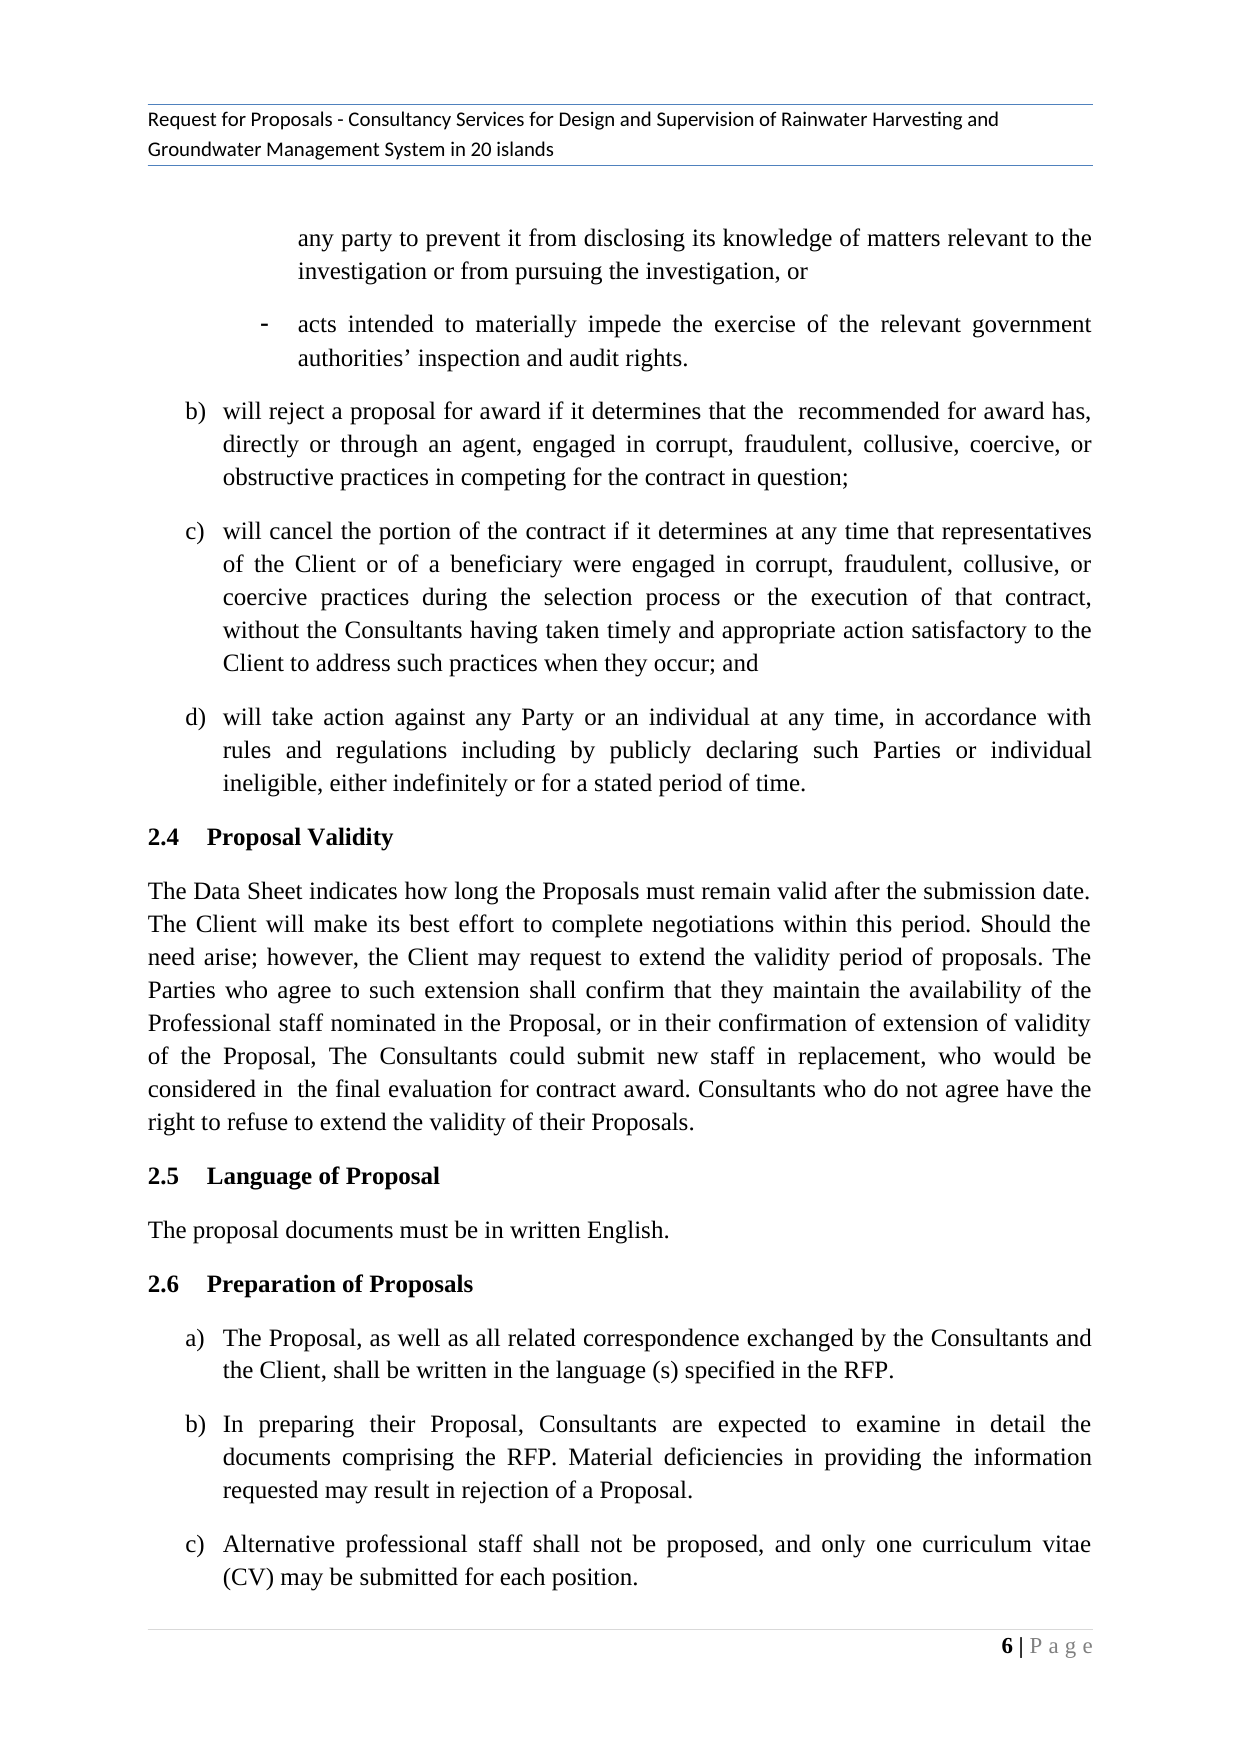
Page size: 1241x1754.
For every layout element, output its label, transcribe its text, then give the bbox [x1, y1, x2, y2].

list In preparing their Proposal, Consultants are expected to examine in detail the documents comprising the RFP. Material deficiencies in providing the information requested may result in rejection of a Proposal. [185, 1409, 1093, 1504]
subtitle Language of Proposal [148, 1161, 1093, 1190]
text The proposal documents must be in written English. [148, 1215, 1093, 1244]
list acts intended to materially impede the exercise of the relevant government authorities’ inspection and audit rights. [260, 309, 1093, 371]
list will reject a proposal for award if it determines that the recommended for award has, directly or through an agent, engaged in corrupt, fraudulent, collusive, coercive, or obstructive practices in competing for the contract in question; [185, 396, 1093, 491]
list will take action against any Party or an individual at any time, in accordance with rules and regulations including by publicly declaring such Parties or individual ineligible, either indefinitely or for a stated period of time. [185, 702, 1093, 797]
list will cancel the portion of the contract if it determines at any time that representatives of the Client or of a beneficiary were engaged in corrupt, fraudulent, collusive, or coercive practices during the selection process or the execution of that contract, without the Consultants having taken timely and appropriate action satisfactory to the Client to address such practices when they occur; and [185, 516, 1093, 677]
subtitle Preparation of Proposals [148, 1269, 1093, 1297]
list The Proposal, as well as all related correspondence exchanged by the Consultants and the Client, shall be written in the language (s) specified in the RFP. [185, 1323, 1093, 1384]
text The Data Sheet indicates how long the Proposals must remain valid after the submission date. The Client will make its best effort to complete negotiations within this period. Should the need arise; however, the Client may request to extend the validity period of proposals. The Parties who agree to such extension shall confirm that they maintain the availability of the Professional staff nominated in the Proposal, or in their confirmation of extension of validity of the Proposal, The Consultants could submit new staff in replacement, who would be considered in the final evaluation for contract award. Consultants who do not agree have the right to refuse to extend the validity of their Proposals. [148, 876, 1093, 1136]
subtitle Proposal Validity [148, 822, 1093, 851]
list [260, 223, 1093, 284]
list Alternative professional staff shall not be proposed, and only one curriculum vitae (CV) may be submitted for each position. [185, 1529, 1093, 1591]
